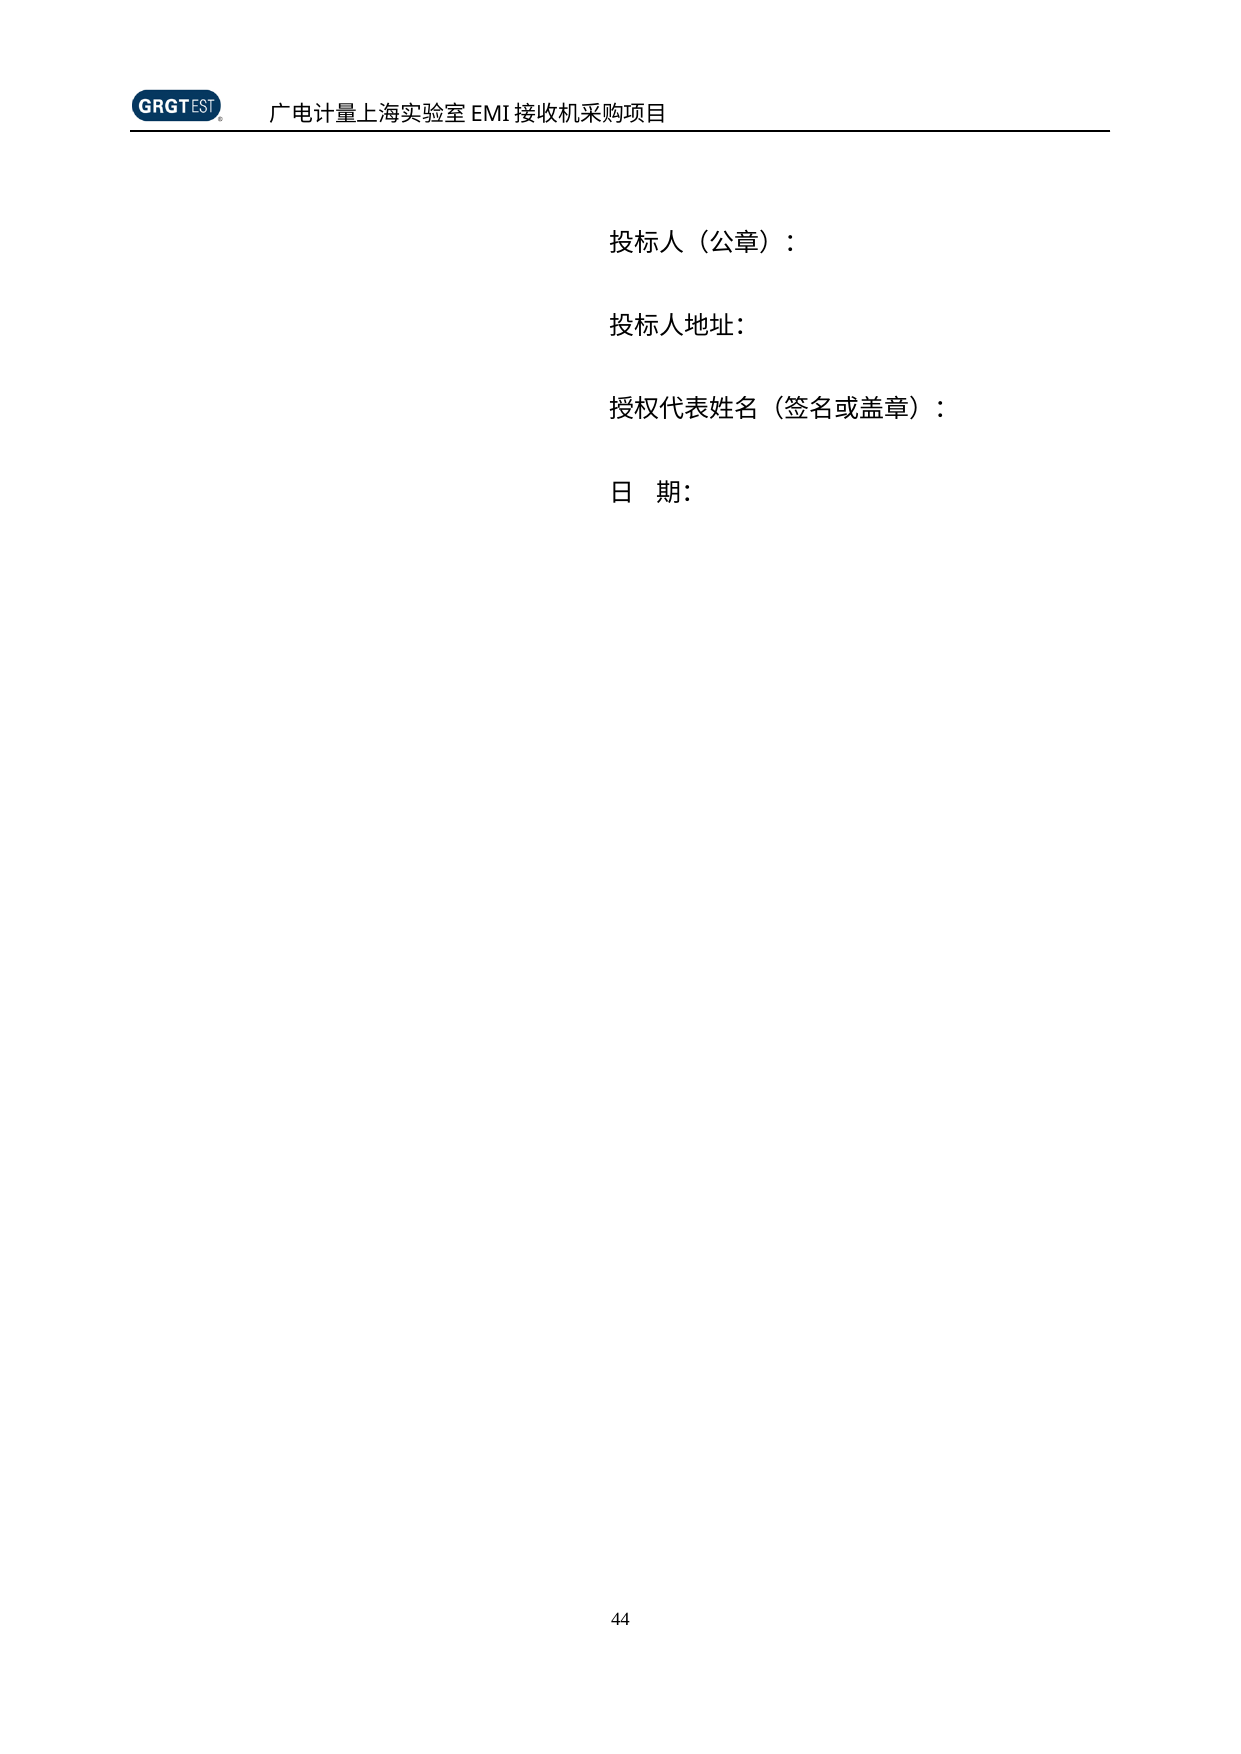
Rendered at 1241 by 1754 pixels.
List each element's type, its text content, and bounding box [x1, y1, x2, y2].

text 授权代表姓名（签名或盖章）： [609, 374, 1110, 439]
text 投标人（公章）： [609, 208, 1110, 273]
text 日 期： [609, 458, 1110, 523]
text 投标人地址： [609, 291, 1110, 356]
picture [129, 88, 224, 122]
